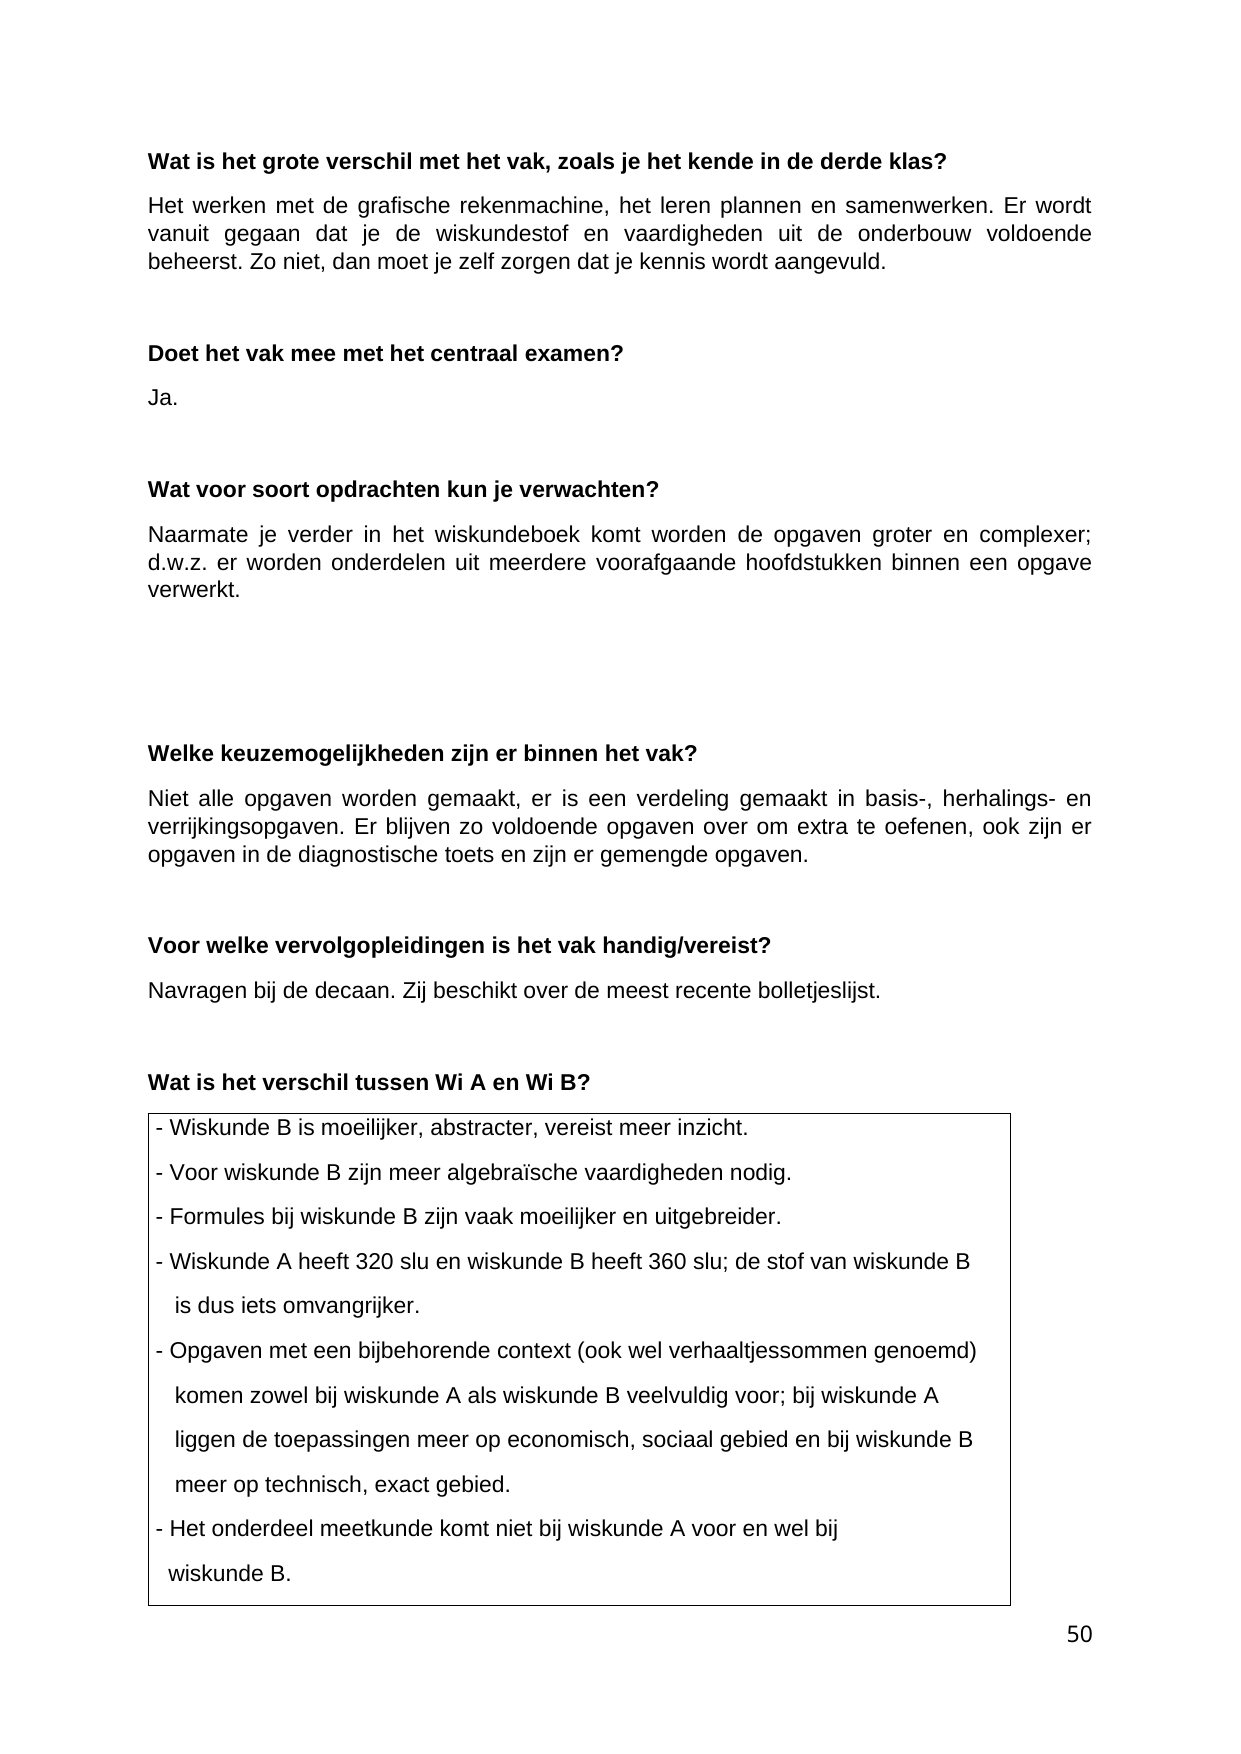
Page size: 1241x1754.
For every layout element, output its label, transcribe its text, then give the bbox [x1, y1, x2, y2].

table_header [149, 1114, 1010, 1604]
text Voor welke vervolgopleidingen is het vak handig/vereist? [148, 932, 1093, 958]
text Het werken met de grafische rekenmachine, het leren plannen en samenwerken. Er wordt vanuit gegaan dat je de wiskundestof en vaardigheden uit de onderbouw voldoende beheerst. Zo niet, dan moet je zelf zorgen dat je kennis wordt aangevuld. [148, 192, 1093, 274]
text Niet alle opgaven worden gemaakt, er is een verdeling gemaakt in basis-, herhalings- en verrijkingsopgaven. Er blijven zo voldoende opgaven over om extra te oefenen, ook zijn er opgaven in de diagnostische toets en zijn er gemengde opgaven. [148, 785, 1093, 867]
text Navragen bij de decaan. Zij beschikt over de meest recente bolletjeslijst. [148, 977, 1093, 1003]
text Ja. [148, 384, 1093, 411]
text Welke keuzemogelijkheden zijn er binnen het vak? [148, 740, 1093, 766]
text Wat is het grote verschil met het vak, zoals je het kende in de derde klas? [148, 148, 1093, 174]
text Naarmate je verder in het wiskundeboek komt worden de opgaven groter en complexer; d.w.z. er worden onderdelen uit meerdere voorafgaande hoofdstukken binnen een opgave verwerkt. [148, 521, 1093, 603]
text Wat is het verschil tussen Wi A en Wi B? [148, 1068, 1093, 1095]
text Doet het vak mee met het centraal examen? [148, 340, 1093, 366]
text Wat voor soort opdrachten kun je verwachten? [148, 476, 1093, 502]
